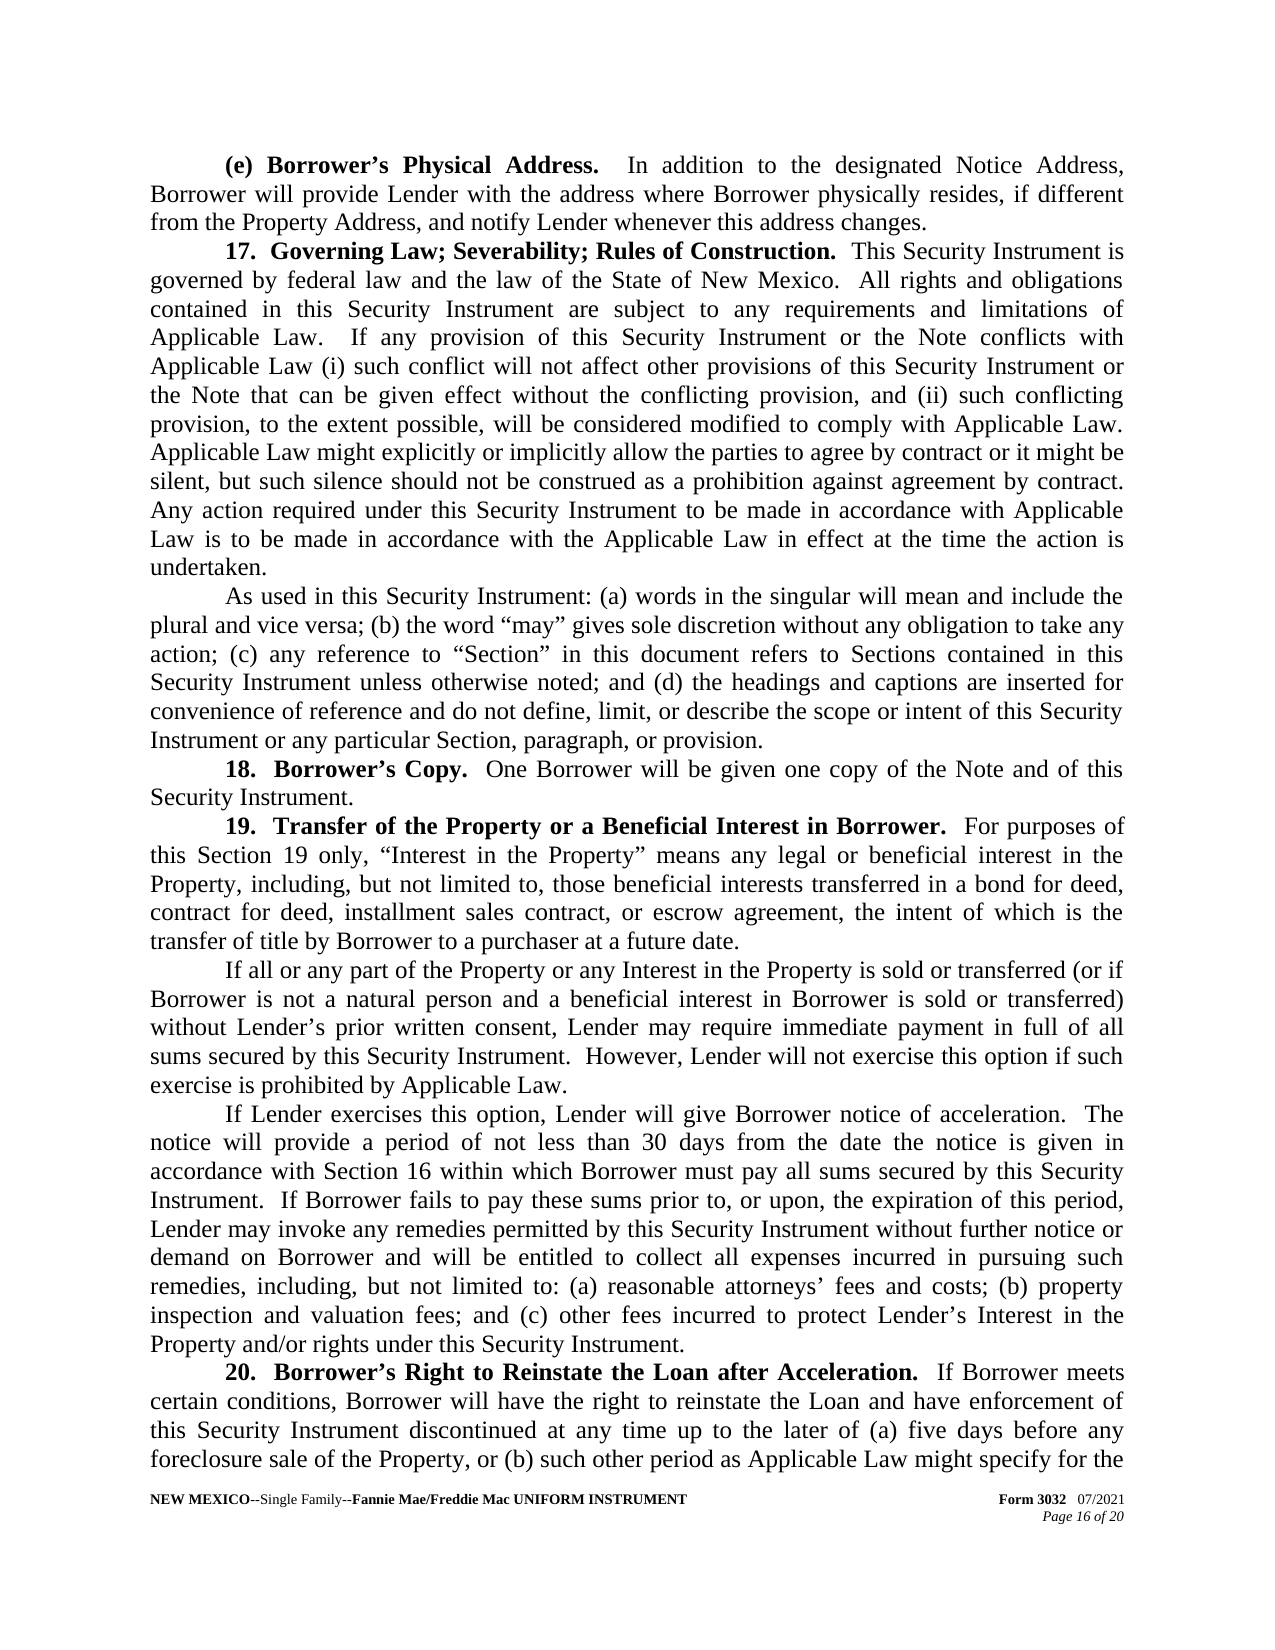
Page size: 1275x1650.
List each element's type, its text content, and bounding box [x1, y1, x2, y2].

list (e) Borrower’s Physical Address. In addition to the designated Notice Address, Borrower will provide Lender with the address where Borrower physically resides, if different from the Property Address, and notify Lender whenever this address changes. [150, 150, 1125, 236]
list 19. Transfer of the Property or a Beneficial Interest in Borrower. For purposes of this Section 19 only, “Interest in the Property” means any legal or beneficial interest in the Property, including, but not limited to, those beneficial interests transferred in a bond for deed, contract for deed, installment sales contract, or escrow agreement, the intent of which is the transfer of title by Borrower to a purchaser at a future date. [150, 811, 1125, 955]
list 17. Governing Law; Severability; Rules of Construction. This Security Instrument is governed by federal law and the law of the State of New Mexico. All rights and obligations contained in this Security Instrument are subject to any requirements and limitations of Applicable Law. If any provision of this Security Instrument or the Note conflicts with Applicable Law (i) such conflict will not affect other provisions of this Security Instrument or the Note that can be given effect without the conflicting provision, and (ii) such conflicting provision, to the extent possible, will be considered modified to comply with Applicable Law. Applicable Law might explicitly or implicitly allow the parties to agree by contract or it might be silent, but such silence should not be construed as a prohibition against agreement by contract. Any action required under this Security Instrument to be made in accordance with Applicable Law is to be made in accordance with the Applicable Law in effect at the time the action is undertaken. [150, 236, 1125, 581]
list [150, 1357, 1125, 1472]
text If Lender exercises this option, Lender will give Borrower notice of acceleration. The notice will provide a period of not less than 30 days from the date the notice is given in accordance with Section 16 within which Borrower must pay all sums secured by this Security Instrument. If Borrower fails to pay these sums prior to, or upon, the expiration of this period, Lender may invoke any remedies permitted by this Security Instrument without further notice or demand on Borrower and will be entitled to collect all expenses incurred in pursuing such remedies, including, but not limited to: (a) reasonable attorneys’ fees and costs; (b) property inspection and valuation fees; and (c) other fees incurred to protect Lender’s Interest in the Property and/or rights under this Security Instrument. [150, 1099, 1125, 1357]
text As used in this Security Instrument: (a) words in the singular will mean and include the plural and vice versa; (b) the word “may” gives sole discretion without any obligation to take any action; (c) any reference to “Section” in this document refers to Sections contained in this Security Instrument unless otherwise noted; and (d) the headings and captions are inserted for convenience of reference and do not define, limit, or describe the scope or intent of this Security Instrument or any particular Section, paragraph, or provision. [150, 581, 1125, 754]
text If all or any part of the Property or any Interest in the Property is sold or transferred (or if Borrower is not a natural person and a beneficial interest in Borrower is sold or transferred) without Lender’s prior written consent, Lender may require immediate payment in full of all sums secured by this Security Instrument. However, Lender will not exercise this option if such exercise is prohibited by Applicable Law. [150, 955, 1125, 1099]
list 18. Borrower’s Copy. One Borrower will be given one copy of the Note and of this Security Instrument. [150, 754, 1125, 811]
